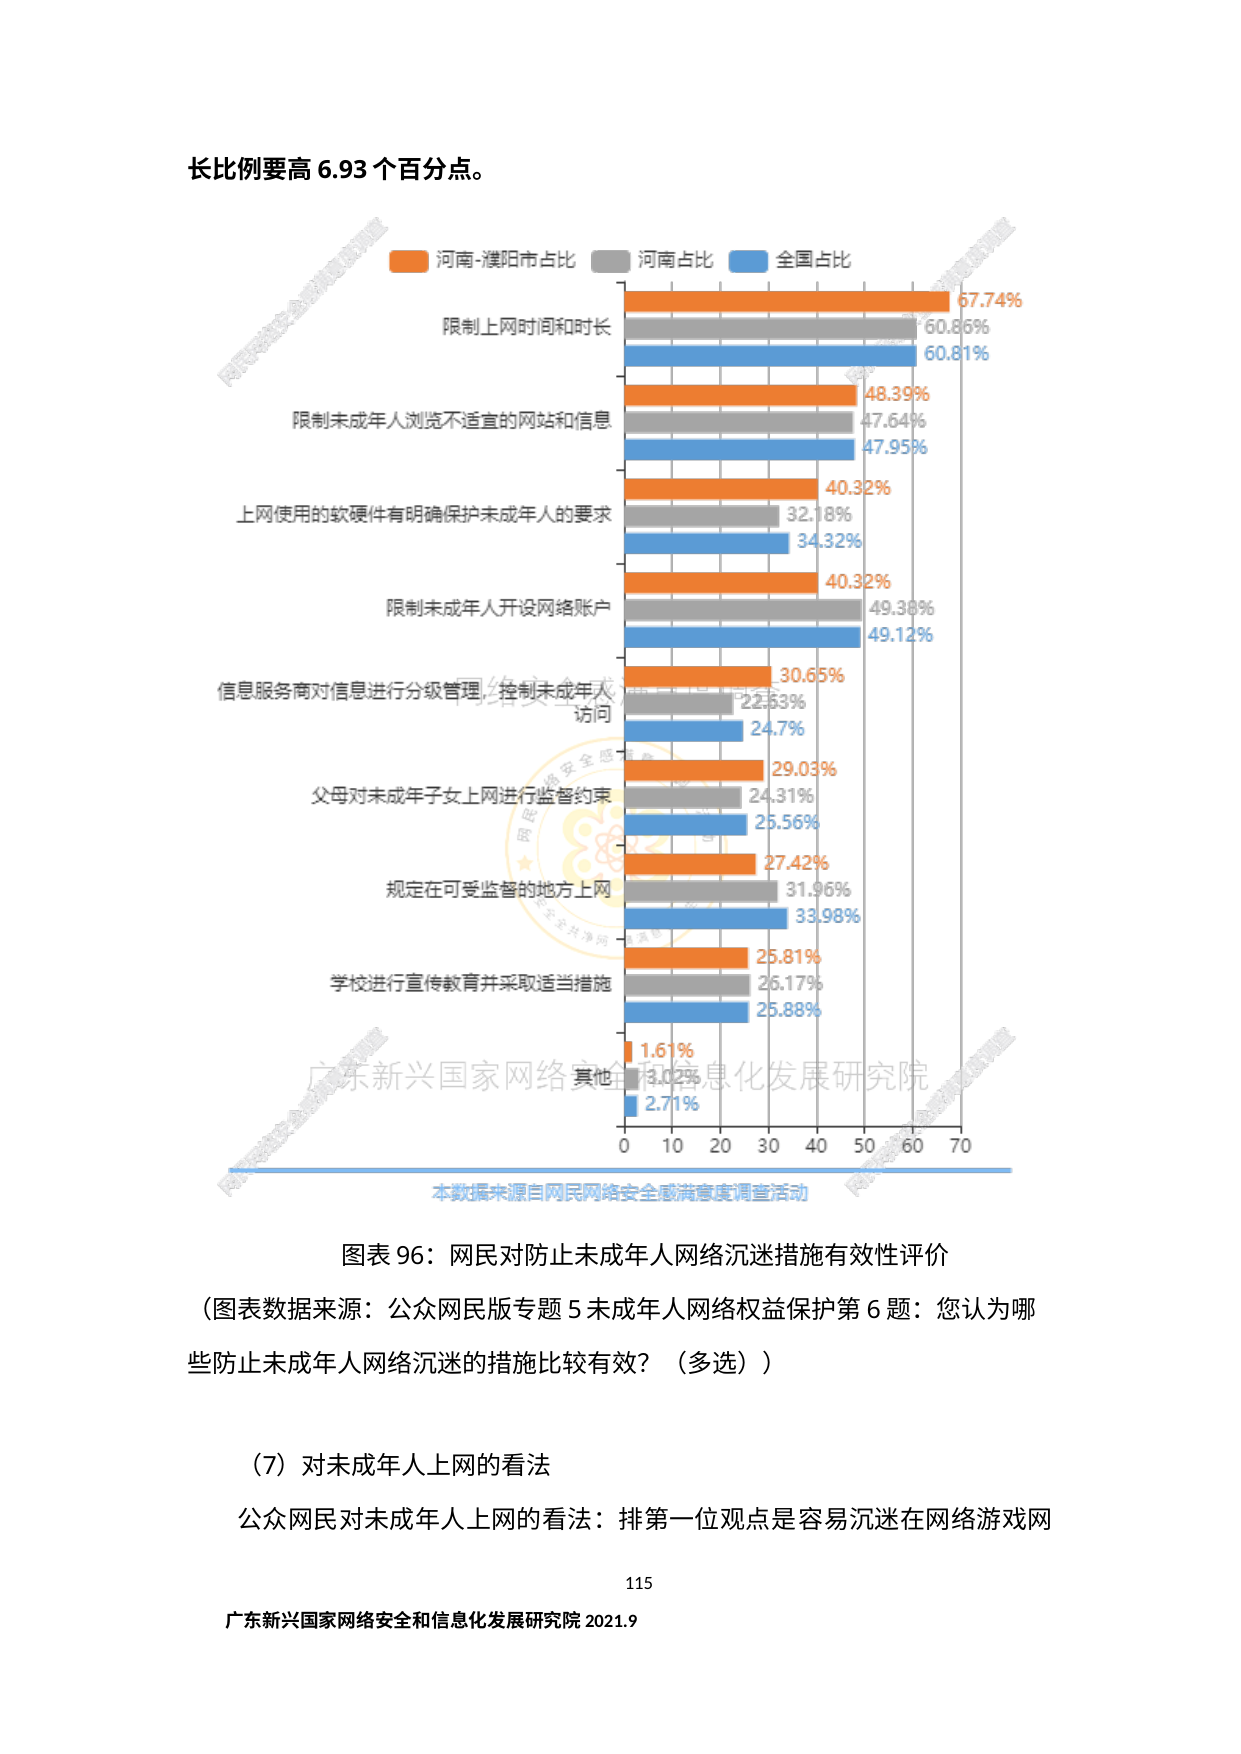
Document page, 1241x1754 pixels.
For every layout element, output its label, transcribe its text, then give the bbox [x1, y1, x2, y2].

picture [202, 204, 1039, 1220]
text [187, 1499, 1053, 1536]
text （图表数据来源：公众网民版专题5未成年人网络权益保护第6题：您认为哪些防止未成年人网络沉迷的措施比较有效？（多选）） [187, 1289, 1053, 1380]
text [187, 150, 1053, 186]
text 图表96：网民对防止未成年人网络沉迷措施有效性评价 [187, 1235, 1053, 1271]
text （7）对未成年人上网的看法 [187, 1445, 1053, 1481]
